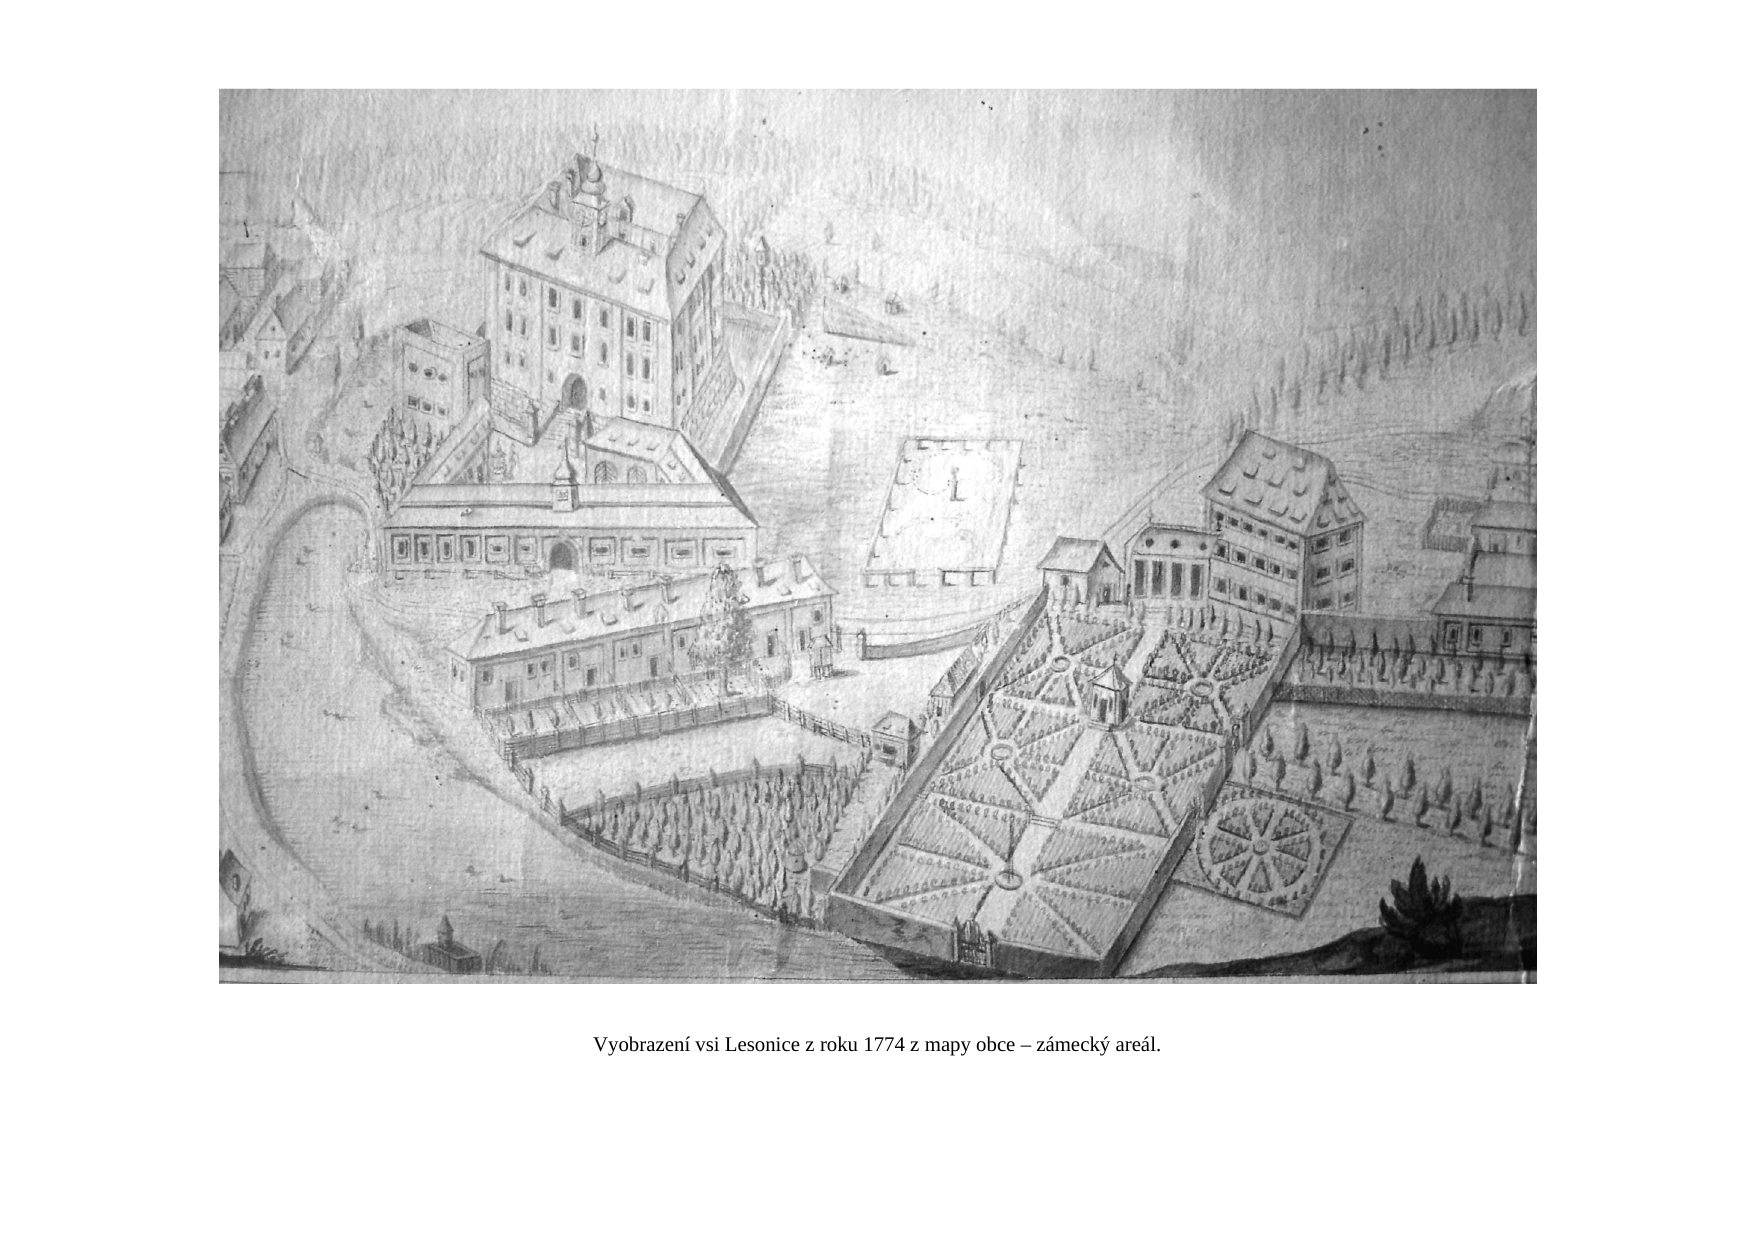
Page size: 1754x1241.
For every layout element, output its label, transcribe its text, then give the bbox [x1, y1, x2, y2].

text Vyobrazení vsi Lesonice z roku 1774 z mapy obce – zámecký areál. [89, 1032, 1665, 1056]
picture [220, 90, 1536, 984]
